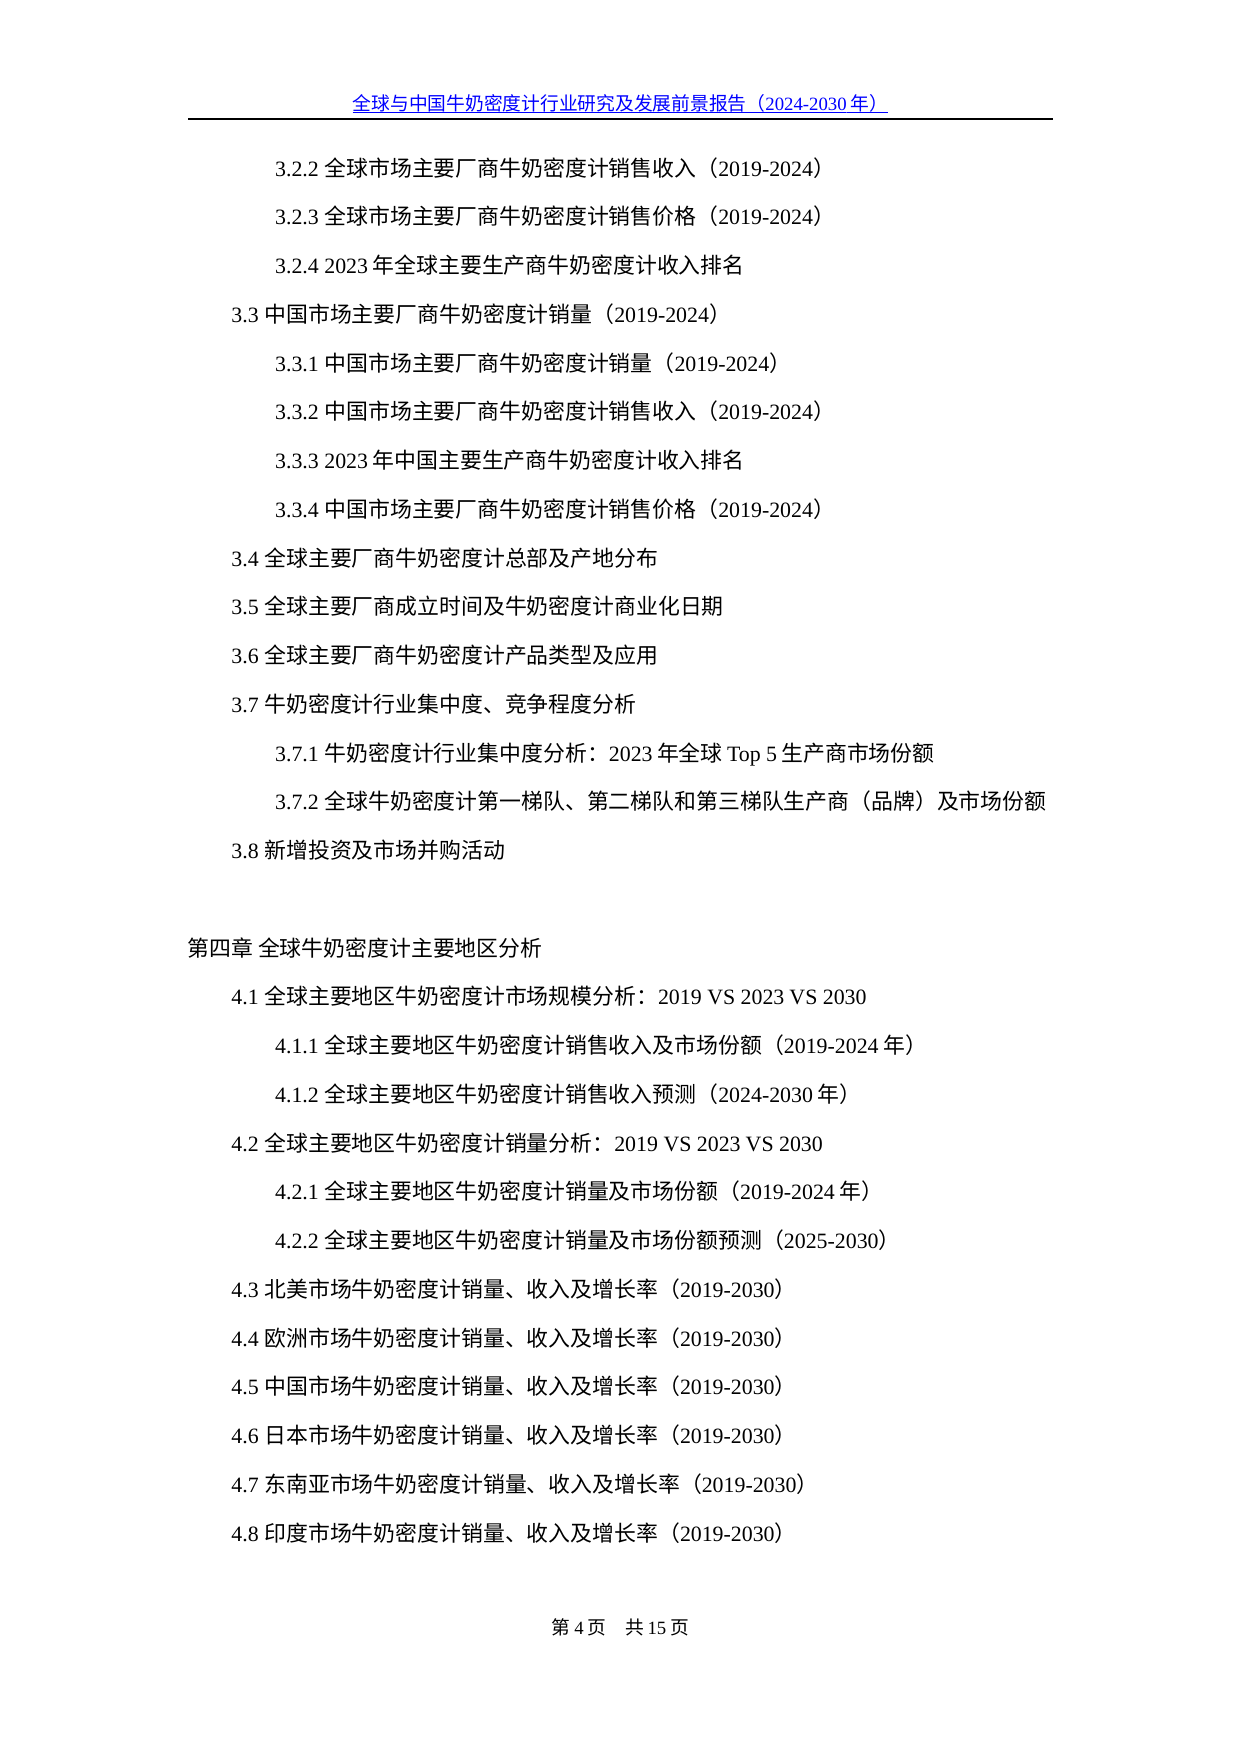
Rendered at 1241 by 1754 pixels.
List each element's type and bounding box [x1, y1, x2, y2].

text [187, 150, 1053, 1548]
